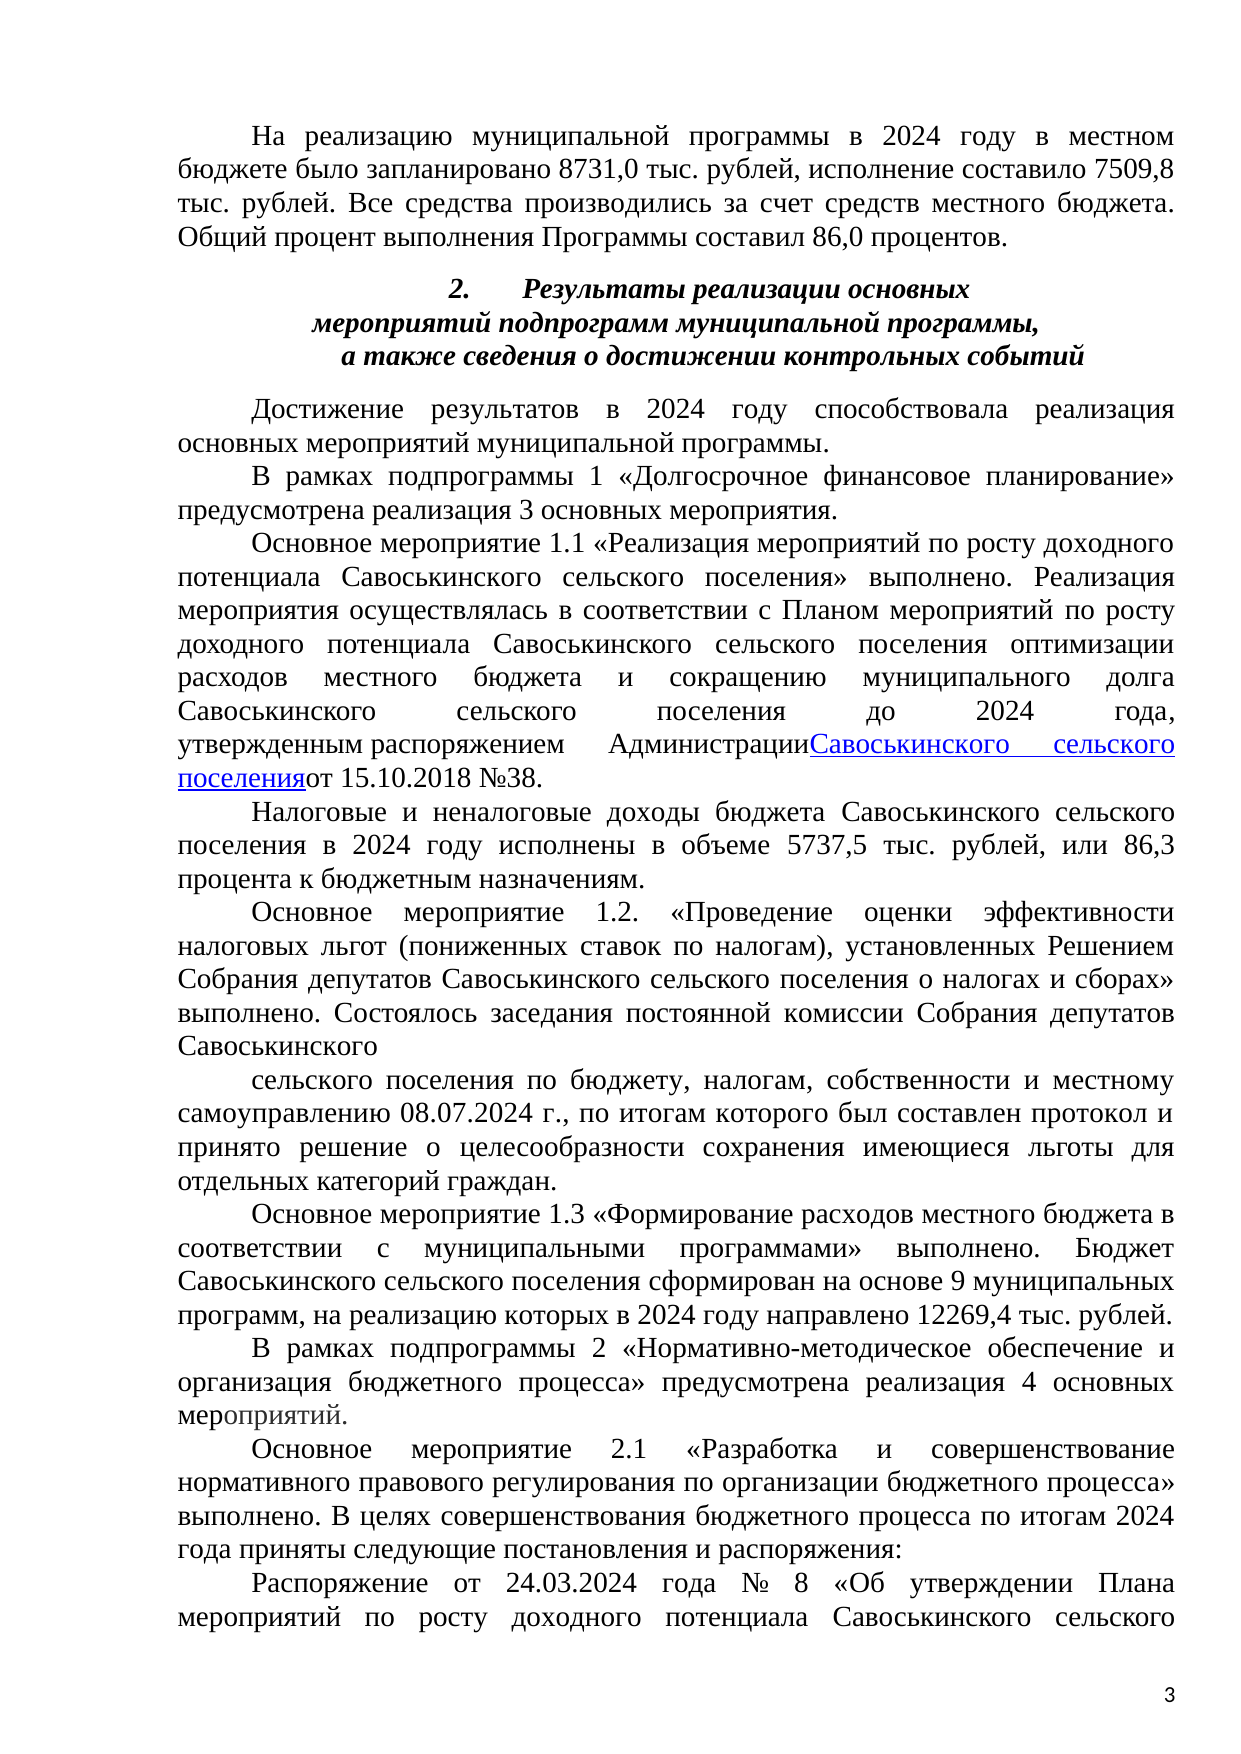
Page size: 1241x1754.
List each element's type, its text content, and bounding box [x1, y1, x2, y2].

text сельского поселения по бюджету, налогам, собственности и местному самоуправлению 08.07.2024 г., по итогам которого был составлен протокол и принято решение о целесообразности сохранения имеющиеся льготы для отдельных категорий граждан. [177, 1062, 1175, 1196]
text В рамках подпрограммы 1 «Долгосрочное финансовое планирование» предусмотрена реализация 3 основных мероприятия. [177, 458, 1175, 525]
list Результаты реализации основных мероприятий подпрограмм муниципальной программы, [177, 271, 1175, 338]
text Основное мероприятие 2.1 «Разработка и совершенствование нормативного правового регулирования по организации бюджетного процесса» выполнено. В целях совершенствования бюджетного процесса по итогам 2024 года приняты следующие постановления и распоряжения: [177, 1431, 1175, 1565]
text На реализацию муниципальной программы в 2024 году в местном бюджете было запланировано 8731,0 тыс. рублей, исполнение составило 7509,8 тыс. рублей. Все средства производились за счет средств местного бюджета. Общий процент выполнения Программы составил 86,0 процентов. [177, 118, 1175, 252]
text Основное мероприятие 1.2. «Проведение оценки эффективности налоговых льгот (пониженных ставок по налогам), установленных Решением Собрания депутатов Савоськинского сельского поселения о налогах и сборах» выполнено. Состоялось заседания постоянной комиссии Собрания депутатов Савоськинского [177, 894, 1175, 1062]
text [177, 1565, 1175, 1632]
text а также сведения о достижении контрольных событий [177, 338, 1175, 372]
text Достижение результатов в 2024 году способствовала реализация основных мероприятий муниципальной программы. [177, 391, 1175, 458]
text Налоговые и неналоговые доходы бюджета Савоськинского сельского поселения в 2024 году исполнены в объеме 5737,5 тыс. рублей, или 86,3 процента к бюджетным назначениям. [177, 794, 1175, 894]
text Основное мероприятие 1.1 «Реализация мероприятий по росту доходного потенциала Савоськинского сельского поселения» выполнено. Реализация мероприятия осуществлялась в соответствии с Планом мероприятий по росту доходного потенциала Савоськинского сельского поселения оптимизации расходов местного бюджета и сокращению муниципального долга Савоськинского сельского поселения до 2024 года, утвержденным распоряжением АдминистрацииСавоськинского сельского поселенияот 15.10.2018 №38. [177, 525, 1175, 794]
text Основное мероприятие 1.3 «Формирование расходов местного бюджета в соответствии с муниципальными программами» выполнено. Бюджет Савоськинского сельского поселения сформирован на основе 9 муниципальных программ, на реализацию которых в 2024 году направлено 12269,4 тыс. рублей. [177, 1196, 1175, 1330]
text В рамках подпрограммы 2 «Нормативно-методическое обеспечение и организация бюджетного процесса» предусмотрена реализация 4 основных мероприятий. [177, 1330, 1175, 1431]
